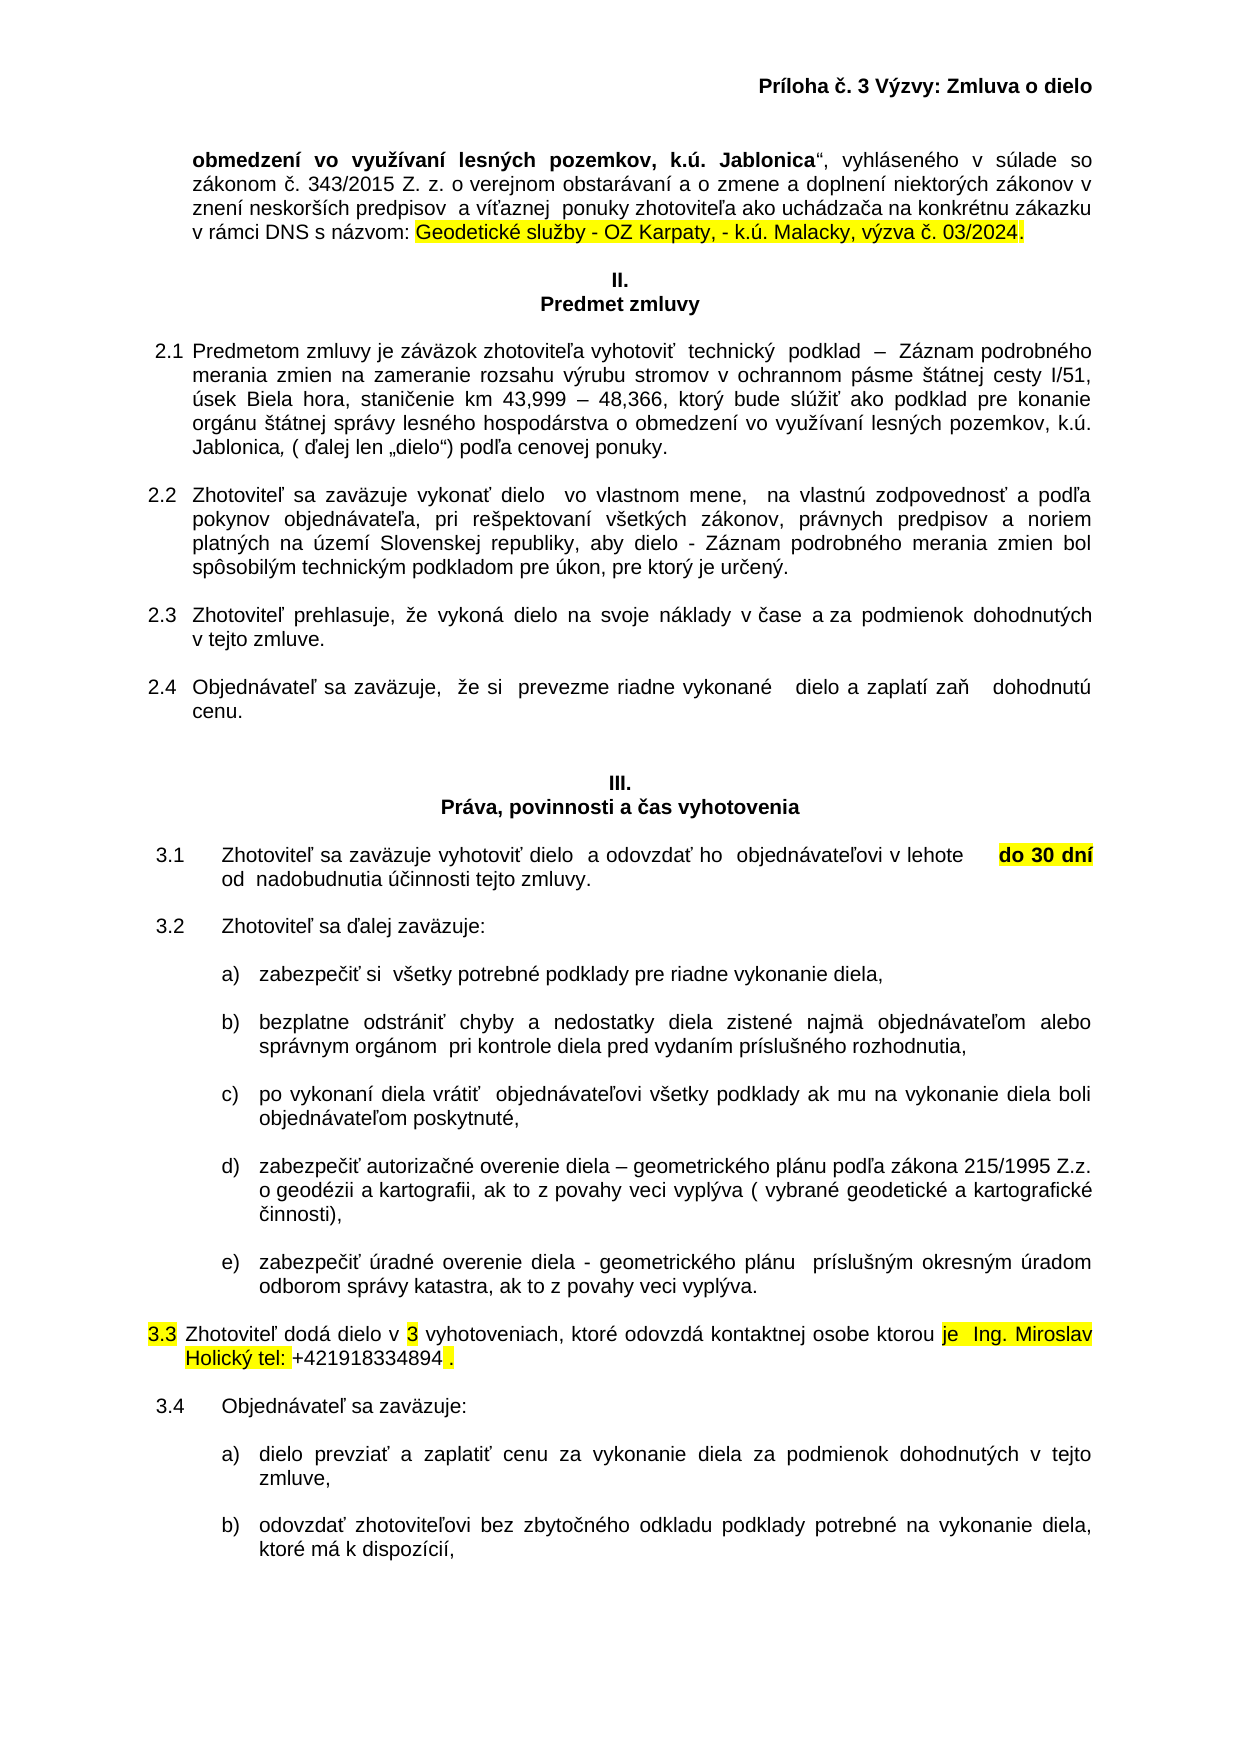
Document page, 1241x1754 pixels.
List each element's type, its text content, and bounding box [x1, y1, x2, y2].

list Zhotoviteľ prehlasuje, že vykoná dielo na svoje náklady v čase a za podmienok dohodnutých v tejto zmluve. [148, 603, 1093, 651]
list odovzdať zhotoviteľovi bez zbytočného odkladu podklady potrebné na vykonanie diela, ktoré má k dispozícií, [221, 1513, 1093, 1561]
list po vykonaní diela vrátiť objednávateľovi všetky podklady ak mu na vykonanie diela boli objednávateľom poskytnuté, [221, 1082, 1093, 1130]
text III. [148, 771, 1093, 794]
list zabezpečiť si všetky potrebné podklady pre riadne vykonanie diela, [221, 962, 1093, 986]
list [192, 148, 1093, 243]
text II. [148, 267, 1093, 291]
text Predmet zmluvy [148, 291, 1093, 315]
list bezplatne odstrániť chyby a nedostatky diela zistené najmä objednávateľom alebo správnym orgánom pri kontrole diela pred vydaním príslušného rozhodnutia, [221, 1010, 1093, 1058]
list dielo prevziať a zaplatiť cenu za vykonanie diela za podmienok dohodnutých v tejto zmluve, [221, 1441, 1093, 1489]
list Zhotoviteľ sa zaväzuje vykonať dielo vo vlastnom mene, na vlastnú zodpovednosť a podľa pokynov objednávateľa, pri rešpektovaní všetkých zákonov, právnych predpisov a noriem platných na území Slovenskej republiky, aby dielo - Záznam podrobného merania zmien bol spôsobilým technickým podkladom pre úkon, pre ktorý je určený. [148, 483, 1093, 579]
list Zhotoviteľ dodá dielo v 3 vyhotoveniach, ktoré odovzdá kontaktnej osobe ktorou je Ing. Miroslav Holický tel: +421918334894 . [148, 1322, 1093, 1369]
list Objednávateľ sa zaväzuje, že si prevezme riadne vykonané dielo a zaplatí zaň dohodnutú cenu. [148, 675, 1093, 723]
list Predmetom zmluvy je záväzok zhotoviteľa vyhotoviť technický podklad – Záznam podrobného merania zmien na zameranie rozsahu výrubu stromov v ochrannom pásme štátnej cesty I/51, úsek Biela hora, staničenie km 43,999 – 48,366, ktorý bude slúžiť ako podklad pre konanie orgánu štátnej správy lesného hospodárstva o obmedzení vo využívaní lesných pozemkov, k.ú. Jablonica, ( ďalej len „dielo“) podľa cenovej ponuky. [154, 339, 1093, 459]
list zabezpečiť úradné overenie diela - geometrického plánu príslušným okresným úradom odborom správy katastra, ak to z povahy veci vyplýva. [221, 1250, 1093, 1298]
list Zhotoviteľ sa ďalej zaväzuje: [156, 914, 1093, 938]
list Objednávateľ sa zaväzuje: [156, 1393, 1093, 1417]
text Práva, povinnosti a čas vyhotovenia [148, 794, 1093, 818]
list zabezpečiť autorizačné overenie diela – geometrického plánu podľa zákona 215/1995 Z.z. o geodézii a kartografii, ak to z povahy veci vyplýva ( vybrané geodetické a kartografické činnosti), [221, 1154, 1093, 1226]
list Zhotoviteľ sa zaväzuje vyhotoviť dielo a odovzdať ho objednávateľovi v lehote do 30 dní od nadobudnutia účinnosti tejto zmluvy. [156, 842, 1093, 890]
